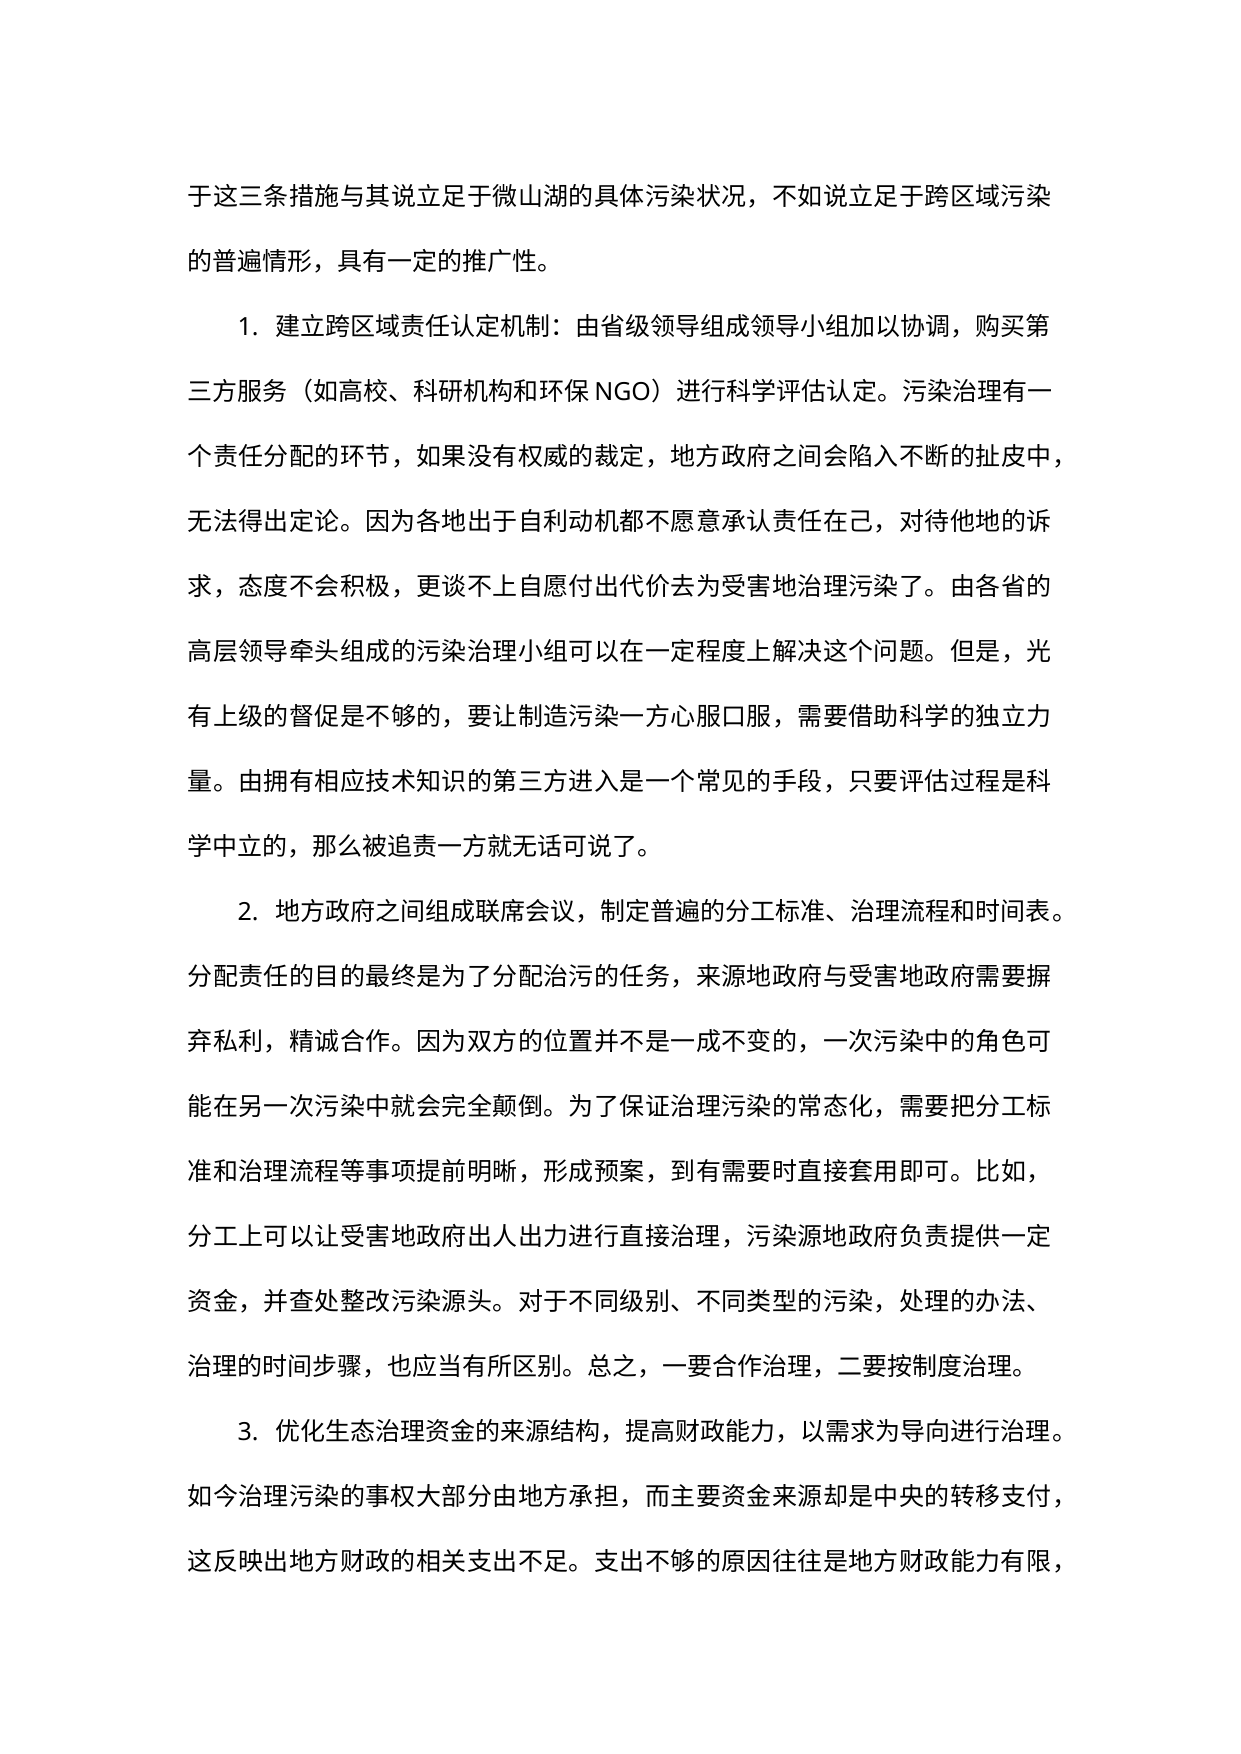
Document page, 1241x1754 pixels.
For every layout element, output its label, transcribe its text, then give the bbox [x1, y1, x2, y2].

list 建立跨区域责任认定机制：由省级领导组成领导小组加以协调，购买第三方服务（如高校、科研机构和环保NGO）进行科学评估认定。污染治理有一个责任分配的环节，如果没有权威的裁定，地方政府之间会陷入不断的扯皮中，无法得出定论。因为各地出于自利动机都不愿意承认责任在己，对待他地的诉求，态度不会积极，更谈不上自愿付出代价去为受害地治理污染了。由各省的高层领导牵头组成的污染治理小组可以在一定程度上解决这个问题。但是，光有上级的督促是不够的，要让制造污染一方心服口服，需要借助科学的独立力量。由拥有相应技术知识的第三方进入是一个常见的手段，只要评估过程是科学中立的，那么被追责一方就无话可说了。 [187, 292, 1053, 877]
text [187, 162, 1053, 292]
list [187, 1397, 1053, 1592]
list 地方政府之间组成联席会议，制定普遍的分工标准、治理流程和时间表。分配责任的目的最终是为了分配治污的任务，来源地政府与受害地政府需要摒弃私利，精诚合作。因为双方的位置并不是一成不变的，一次污染中的角色可能在另一次污染中就会完全颠倒。为了保证治理污染的常态化，需要把分工标准和治理流程等事项提前明晰，形成预案，到有需要时直接套用即可。比如，分工上可以让受害地政府出人出力进行直接治理，污染源地政府负责提供一定资金，并查处整改污染源头。对于不同级别、不同类型的污染，处理的办法、治理的时间步骤，也应当有所区别。总之，一要合作治理，二要按制度治理。 [187, 877, 1053, 1397]
